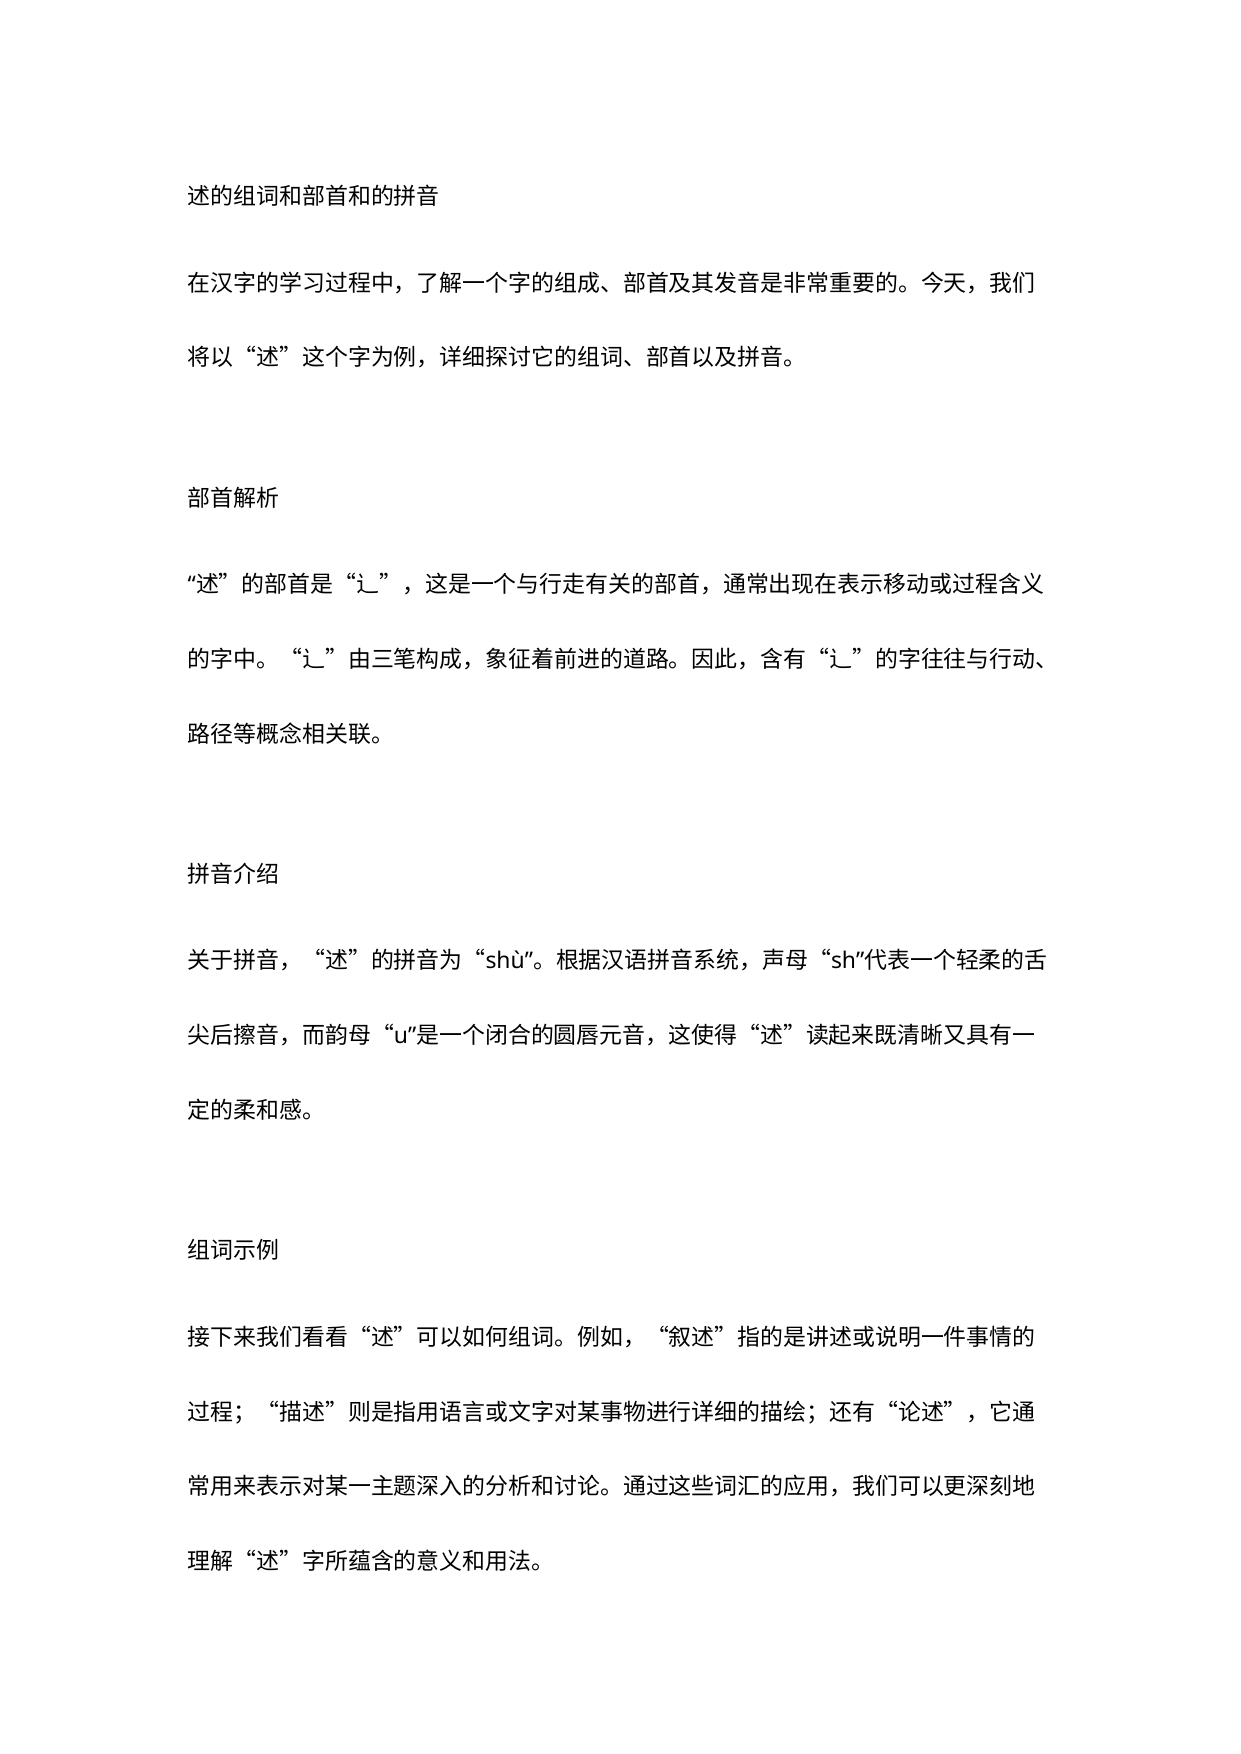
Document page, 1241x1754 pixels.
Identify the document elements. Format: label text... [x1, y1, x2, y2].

text 接下来我们看看“述”可以如何组词。例如，“叙述”指的是讲述或说明一件事情的过程；“描述”则是指用语言或文字对某事物进行详细的描绘；还有“论述”，它通常用来表示对某一主题深入的分析和讨论。通过这些词汇的应用，我们可以更深刻地理解“述”字所蕴含的意义和用法。 [187, 1303, 1053, 1592]
text 部首解析 [187, 464, 1053, 529]
text 述的组词和部首和的拼音 [187, 162, 1053, 227]
text 在汉字的学习过程中，了解一个字的组成、部首及其发音是非常重要的。今天，我们将以“述”这个字为例，详细探讨它的组词、部首以及拼音。 [187, 248, 1053, 388]
text 拼音介绍 [187, 840, 1053, 905]
text “述”的部首是“辶”，这是一个与行走有关的部首，通常出现在表示移动或过程含义的字中。“辶”由三笔构成，象征着前进的道路。因此，含有“辶”的字往往与行动、路径等概念相关联。 [187, 550, 1053, 764]
text 关于拼音，“述”的拼音为“shù”。根据汉语拼音系统，声母“sh”代表一个轻柔的舌尖后擦音，而韵母“u”是一个闭合的圆唇元音，这使得“述”读起来既清晰又具有一定的柔和感。 [187, 927, 1053, 1141]
text 组词示例 [187, 1216, 1053, 1281]
